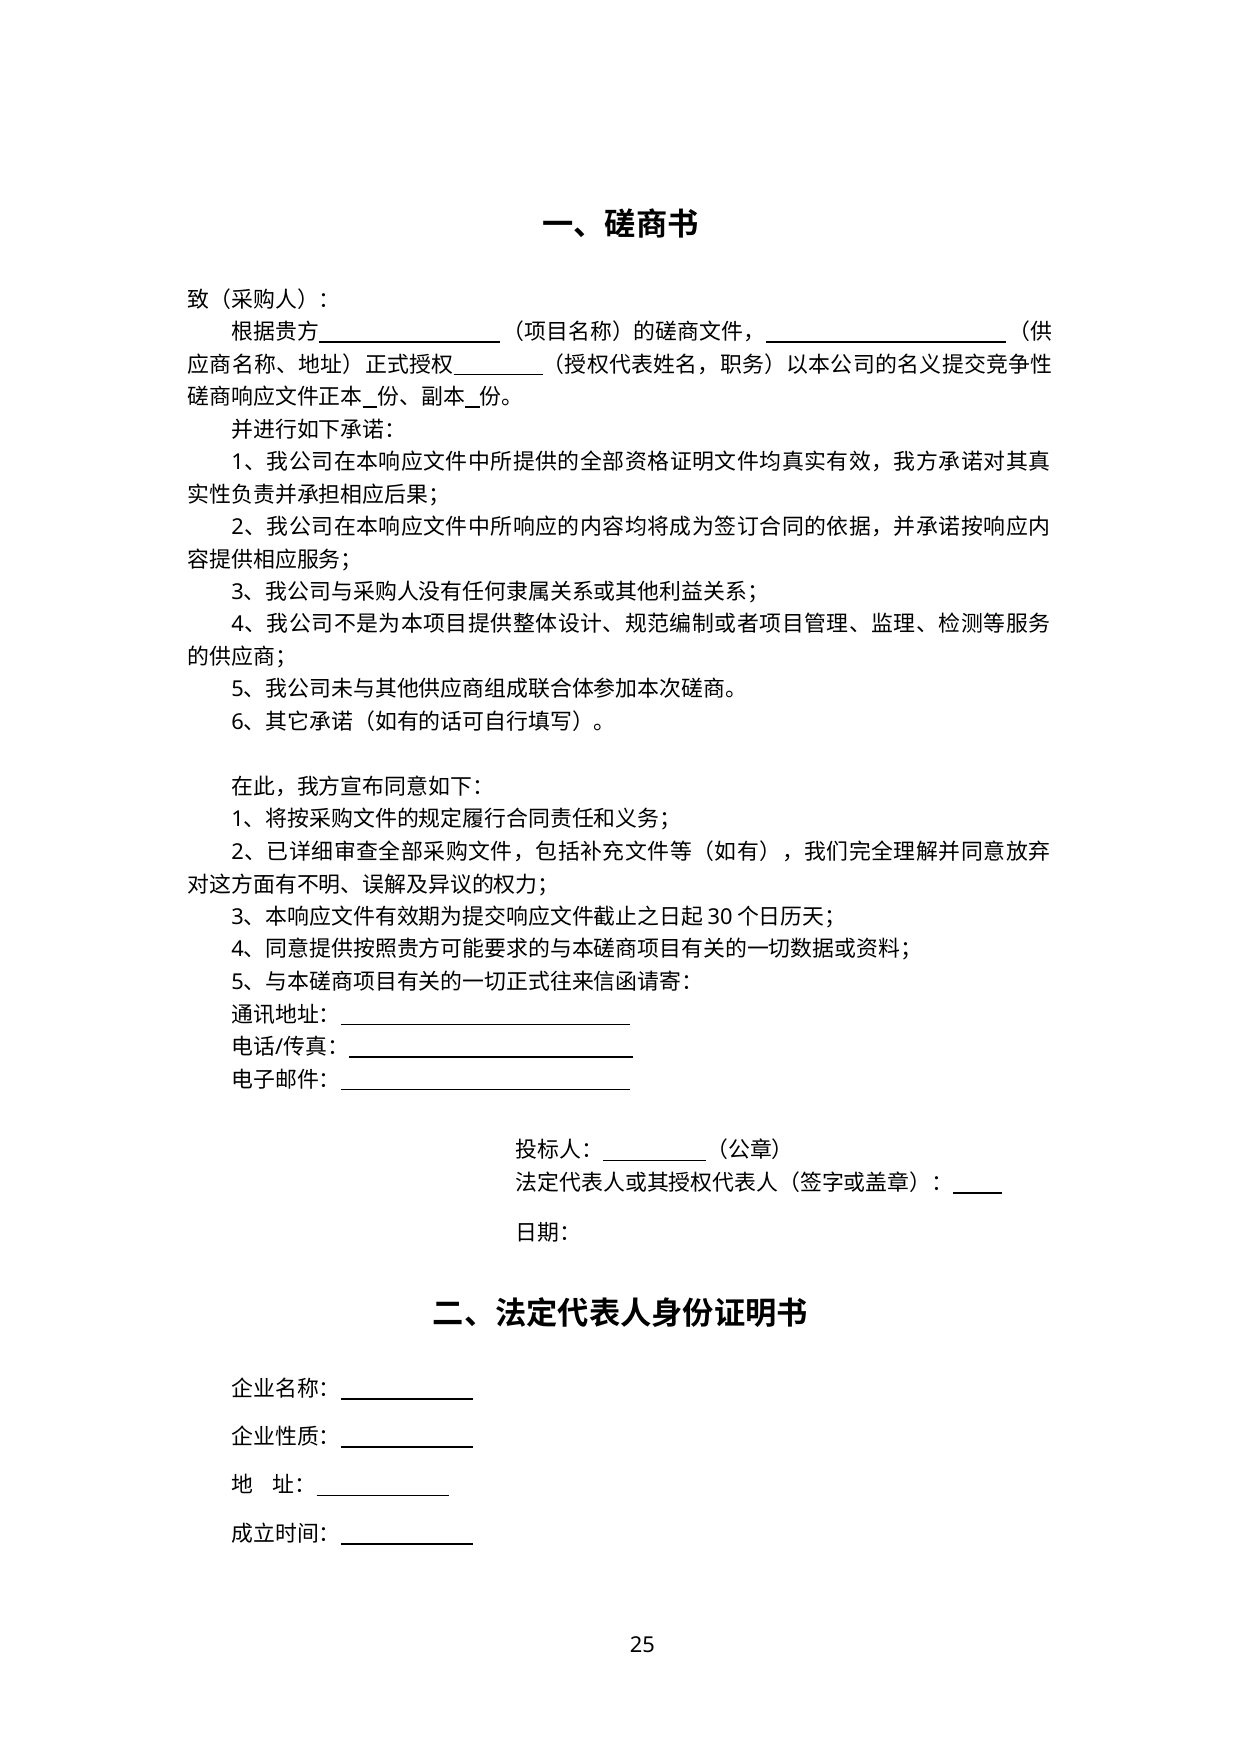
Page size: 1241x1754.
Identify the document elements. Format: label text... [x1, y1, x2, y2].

text 2、已详细审查全部采购文件，包括补充文件等（如有），我们完全理解并同意放弃对这方面有不明、误解及异议的权力； [187, 834, 1053, 899]
text 1、将按采购文件的规定履行合同责任和义务； [187, 801, 1053, 834]
text 并进行如下承诺： [187, 411, 1053, 444]
text 成立时间： [187, 1515, 1053, 1548]
text 通讯地址： [187, 996, 1053, 1029]
text 5、我公司未与其他供应商组成联合体参加本次磋商。 [187, 671, 1053, 704]
text 投标人： （公章） [187, 1132, 1053, 1164]
text 6、其它承诺（如有的话可自行填写）。 [187, 704, 1053, 736]
text 在此，我方宣布同意如下： [187, 769, 1053, 801]
text 地 址： [187, 1467, 1053, 1499]
text 3、我公司与采购人没有任何隶属关系或其他利益关系； [187, 574, 1053, 606]
text 电话/传真： [187, 1029, 1053, 1061]
text 日期： [187, 1197, 1028, 1251]
text 4、同意提供按照贵方可能要求的与本磋商项目有关的一切数据或资料； [187, 931, 1053, 964]
text 致（采购人）： [187, 281, 1053, 314]
subtitle 二、法定代表人身份证明书 [187, 1278, 1053, 1343]
text 企业名称： [187, 1370, 1053, 1403]
subtitle 一、磋商书 [187, 189, 1053, 254]
text 电子邮件： [187, 1061, 1053, 1094]
text 2、我公司在本响应文件中所响应的内容均将成为签订合同的依据，并承诺按响应内容提供相应服务； [187, 509, 1053, 574]
text 1、我公司在本响应文件中所提供的全部资格证明文件均真实有效，我方承诺对其真实性负责并承担相应后果； [187, 444, 1053, 509]
text 企业性质： [187, 1419, 1053, 1451]
text 5、与本磋商项目有关的一切正式往来信函请寄： [187, 964, 1053, 996]
text 根据贵方 （项目名称）的磋商文件， （供应商名称、地址）正式授权 （授权代表姓名，职务）以本公司的名义提交竞争性磋商响应文件正本 份、副本 份。 [187, 314, 1053, 411]
text 4、我公司不是为本项目提供整体设计、规范编制或者项目管理、监理、检测等服务的供应商； [187, 606, 1053, 671]
text 法定代表人或其授权代表人（签字或盖章）： [187, 1164, 1053, 1197]
text 3、本响应文件有效期为提交响应文件截止之日起30个日历天； [187, 899, 1053, 931]
